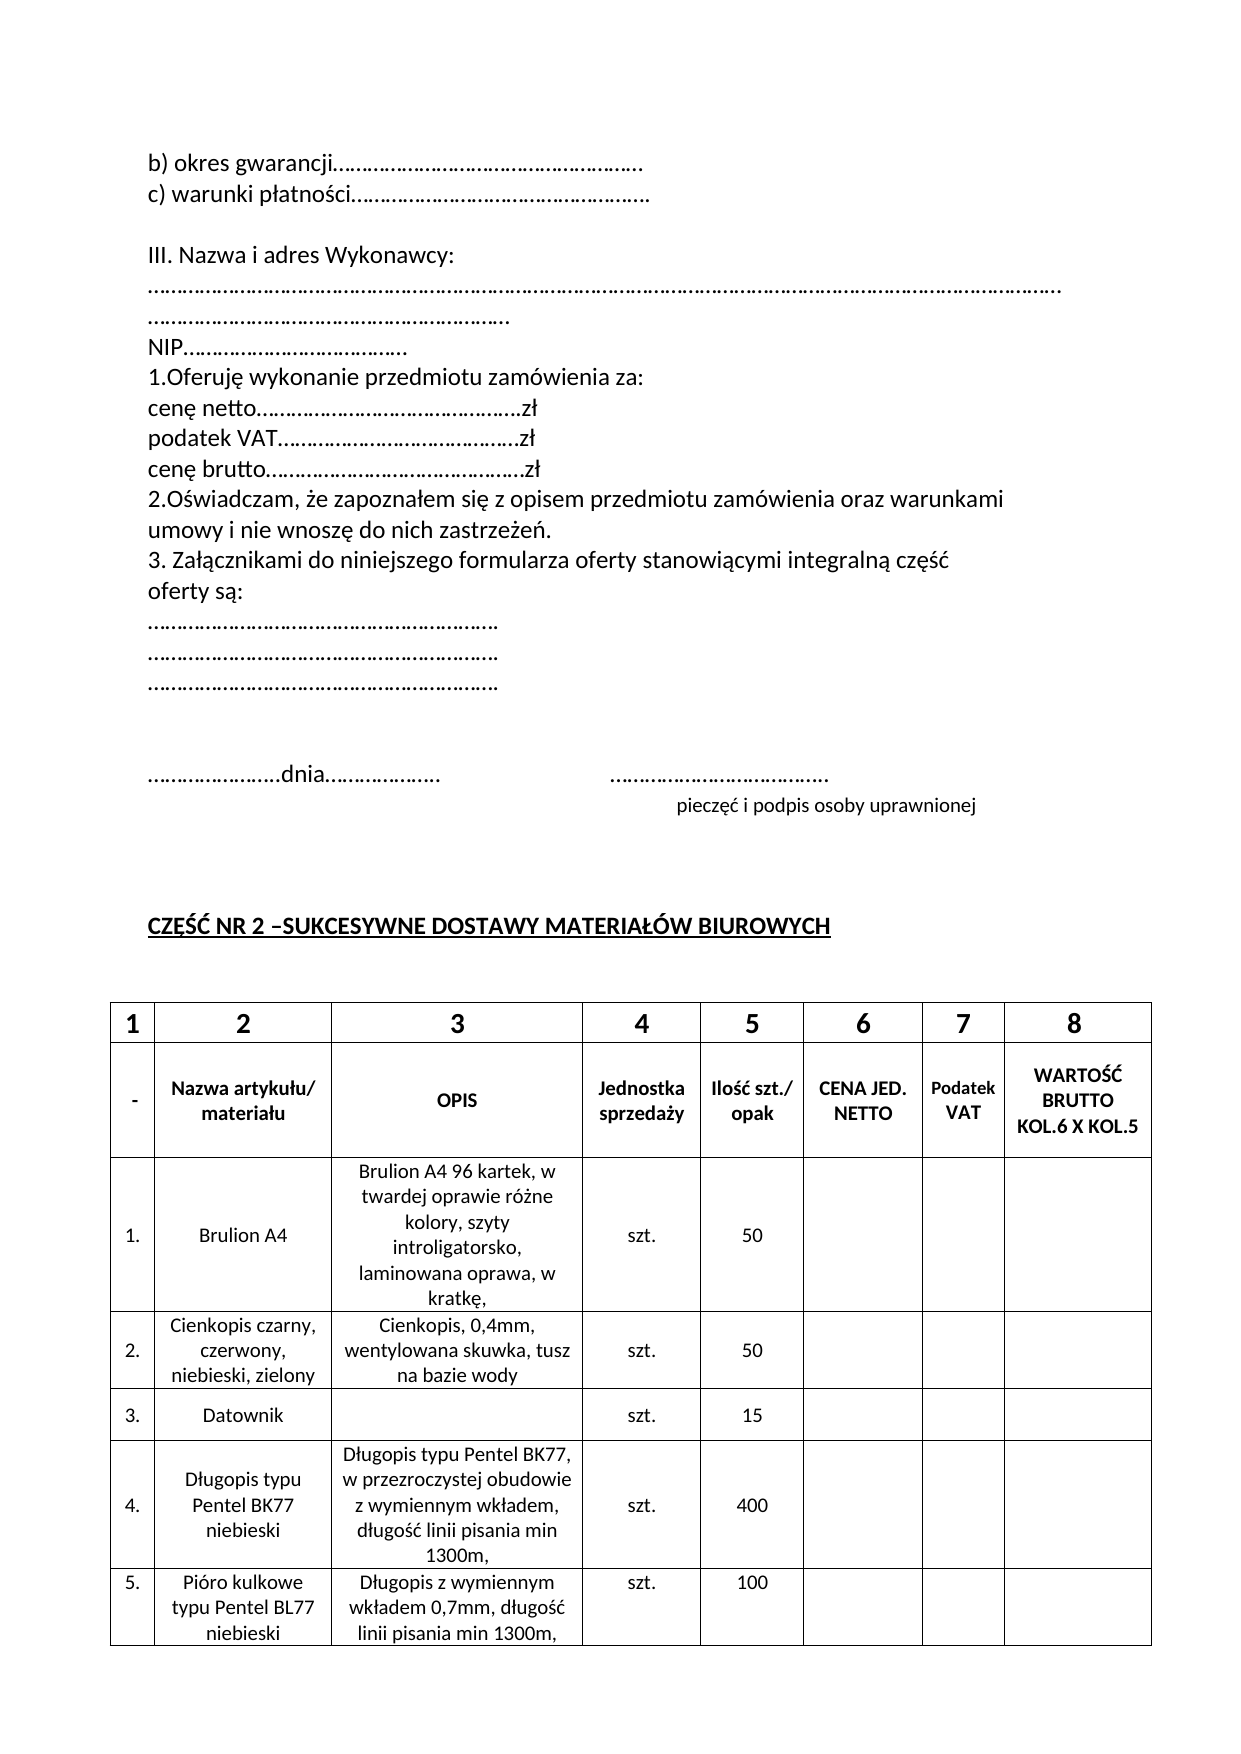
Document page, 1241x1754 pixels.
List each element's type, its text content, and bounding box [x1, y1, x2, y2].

table_cell Datownik [155, 1389, 331, 1440]
text podatek VAT……………………………………zł [148, 422, 1063, 453]
table_cell 50 [701, 1158, 803, 1311]
table_cell Brulion A4 [155, 1158, 331, 1311]
table_cell OPIS [332, 1043, 582, 1157]
table_cell 100 [701, 1569, 803, 1645]
table_cell [804, 1158, 922, 1311]
text …………………..dnia……………….. ……………………………….. [148, 758, 1063, 788]
table_cell [804, 1312, 922, 1388]
table_cell szt. [583, 1158, 700, 1311]
table_cell 15 [701, 1389, 803, 1440]
table_header 2 [155, 1003, 331, 1042]
table_cell 3. [111, 1389, 154, 1440]
table_cell Długopis typu Pentel BK77, w przezroczystej obudowie z wymiennym wkładem, długość linii pisania min 1300m, [332, 1441, 582, 1568]
table_cell [1005, 1158, 1151, 1311]
table_cell [923, 1158, 1004, 1311]
table_cell szt. [583, 1312, 700, 1388]
table_cell 2. [111, 1312, 154, 1388]
table_cell Cienkopis czarny, czerwony, niebieski, zielony [155, 1312, 331, 1388]
table_cell 1. [111, 1158, 154, 1311]
table_cell [332, 1389, 582, 1440]
text cenę netto……………………………………….zł [148, 392, 1063, 422]
table_cell WARTOŚĆ BRUTTO KOL.6 X KOL.5 [1005, 1043, 1151, 1157]
table_cell Podatek VAT [923, 1043, 1004, 1157]
table_cell [923, 1312, 1004, 1388]
table_cell [1005, 1312, 1151, 1388]
table_cell [804, 1569, 922, 1645]
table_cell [155, 1569, 331, 1645]
text cenę brutto………………………………………zł [148, 453, 1063, 483]
table_header 1 [111, 1003, 154, 1042]
text 2.Oświadczam, że zapoznałem się z opisem przedmiotu zamówienia oraz warunkami umowy i nie wnoszę do nich zastrzeżeń. [148, 483, 1063, 544]
table_cell [1005, 1441, 1151, 1568]
text ……………………………………………………. [148, 666, 1063, 697]
table_cell [804, 1441, 922, 1568]
table_cell Ilość szt./ opak [701, 1043, 803, 1157]
table_cell 4. [111, 1441, 154, 1568]
table_cell 50 [701, 1312, 803, 1388]
table_header 6 [804, 1003, 922, 1042]
text oferty są: [148, 575, 1063, 605]
table_cell - [111, 1043, 154, 1157]
table_cell Cienkopis, 0,4mm, wentylowana skuwka, tusz na bazie wody [332, 1312, 582, 1388]
table_cell [1005, 1569, 1151, 1645]
text 1.Oferuję wykonanie przedmiotu zamówienia za: [148, 361, 1063, 392]
table_cell [1005, 1389, 1151, 1440]
table_cell CENA JED. NETTO [804, 1043, 922, 1157]
table_header 3 [332, 1003, 582, 1042]
table_cell Brulion A4 96 kartek, w twardej oprawie różne kolory, szyty introligatorsko, laminowana oprawa, w kratkę, [332, 1158, 582, 1311]
text ……………………………………………………. [148, 605, 1063, 636]
text pieczęć i podpis osoby uprawnionej [148, 788, 1063, 819]
table_cell 5. [111, 1569, 154, 1645]
text ……………………………………………………. [148, 636, 1063, 666]
text b) okres gwarancji……………………………………………… [148, 148, 1063, 178]
text CZĘŚĆ NR 2 –SUKCESYWNE DOSTAWY MATERIAŁÓW BIUROWYCH [148, 911, 1063, 941]
text III. Nazwa i adres Wykonawcy: [148, 239, 1063, 270]
table_cell [923, 1441, 1004, 1568]
table_header 7 [923, 1003, 1004, 1042]
table_cell [804, 1389, 922, 1440]
text 3. Załącznikami do niniejszego formularza oferty stanowiącymi integralną część [148, 544, 1063, 575]
table_header 5 [701, 1003, 803, 1042]
table_cell szt. [583, 1569, 700, 1645]
table_cell [923, 1389, 1004, 1440]
text NIP………………………………… [148, 331, 1063, 361]
table_cell szt. [583, 1389, 700, 1440]
text c) warunki płatności……………………………………………. [148, 178, 1063, 209]
text …………………………………………………………………………………………………………………………………………………………………………………………………… [148, 270, 1063, 331]
table_cell Jednostka sprzedaży [583, 1043, 700, 1157]
table_cell szt. [583, 1441, 700, 1568]
table_header 4 [583, 1003, 700, 1042]
table_header 8 [1005, 1003, 1151, 1042]
table_cell Długopis typu Pentel BK77 niebieski [155, 1441, 331, 1568]
table_cell [923, 1569, 1004, 1645]
table_cell Nazwa artykułu/ materiału [155, 1043, 331, 1157]
table_cell 400 [701, 1441, 803, 1568]
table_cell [332, 1569, 582, 1645]
